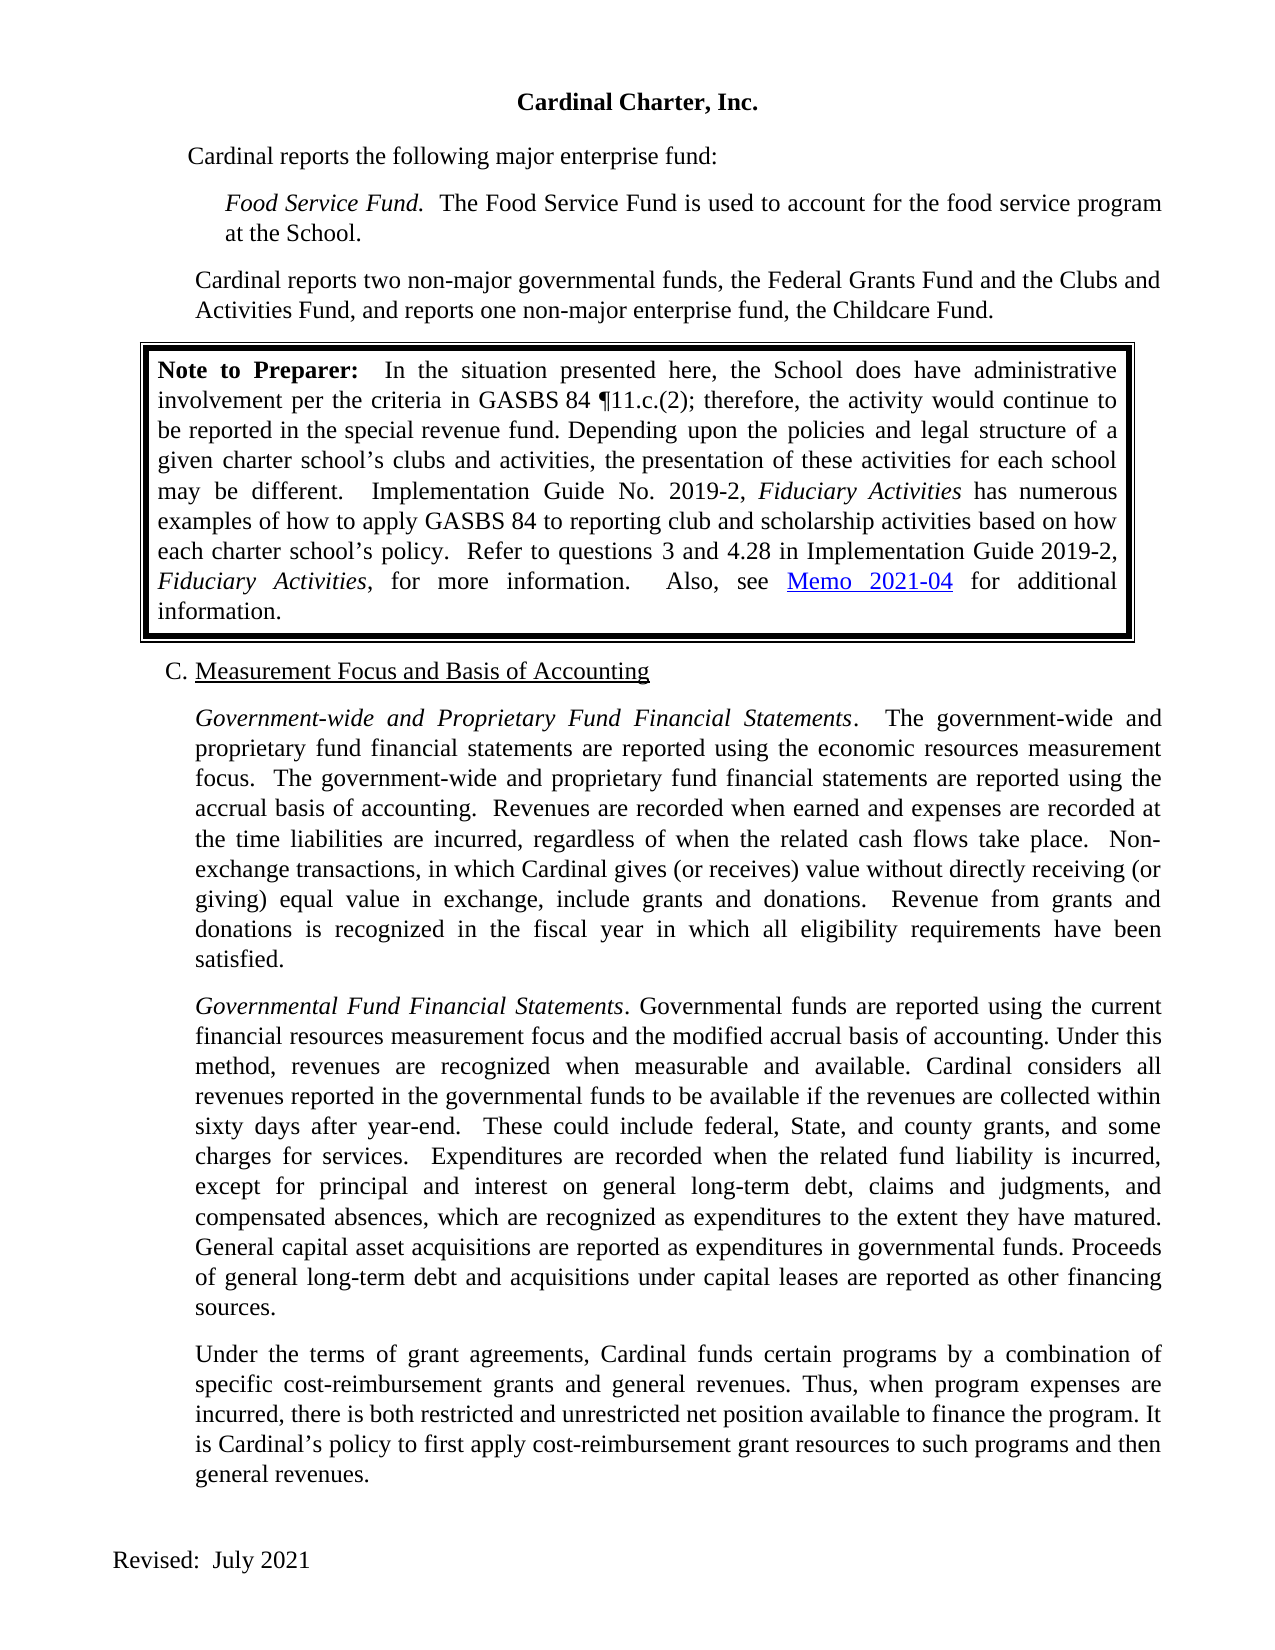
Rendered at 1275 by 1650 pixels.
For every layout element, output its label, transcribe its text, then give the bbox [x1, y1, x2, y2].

text Government-wide and Proprietary Fund Financial Statements. The government-wide and proprietary fund financial statements are reported using the economic resources measurement focus. The government-wide and proprietary fund financial statements are reported using the accrual basis of accounting. Revenues are recorded when earned and expenses are recorded at the time liabilities are incurred, regardless of when the related cash flows take place. Non-exchange transactions, in which Cardinal gives (or receives) value without directly receiving (or giving) equal value in exchange, include grants and donations. Revenue from grants and donations is recognized in the fiscal year in which all eligibility requirements have been satisfied. [112, 703, 1162, 973]
text Cardinal reports the following major enterprise fund: [112, 141, 1162, 170]
text Cardinal reports two non-major governmental funds, the Federal Grants Fund and the Clubs and Activities Fund, and reports one non-major enterprise fund, the Childcare Fund. [112, 265, 1162, 324]
text Under the terms of grant agreements, Cardinal funds certain programs by a combination of specific cost-reimbursement grants and general revenues. Thus, when program expenses are incurred, there is both restricted and unrestricted net position available to finance the program. It is Cardinal’s policy to first apply cost-reimbursement grant resources to such programs and then general revenues. [112, 1339, 1162, 1488]
text Food Service Fund. The Food Service Fund is used to account for the food service program at the School. [112, 188, 1162, 247]
text C. Measurement Focus and Basis of Accounting [112, 656, 1162, 685]
text Governmental Fund Financial Statements. Governmental funds are reported using the current financial resources measurement focus and the modified accrual basis of accounting. Under this method, revenues are recognized when measurable and available. Cardinal considers all revenues reported in the governmental funds to be available if the revenues are collected within sixty days after year-end. These could include federal, State, and county grants, and some charges for services. Expenditures are recorded when the related fund liability is incurred, except for principal and interest on general long-term debt, claims and judgments, and compensated absences, which are recognized as expenditures to the extent they have matured. General capital asset acquisitions are reported as expenditures in governmental funds. Proceeds of general long-term debt and acquisitions under capital leases are reported as other financing sources. [112, 991, 1162, 1321]
